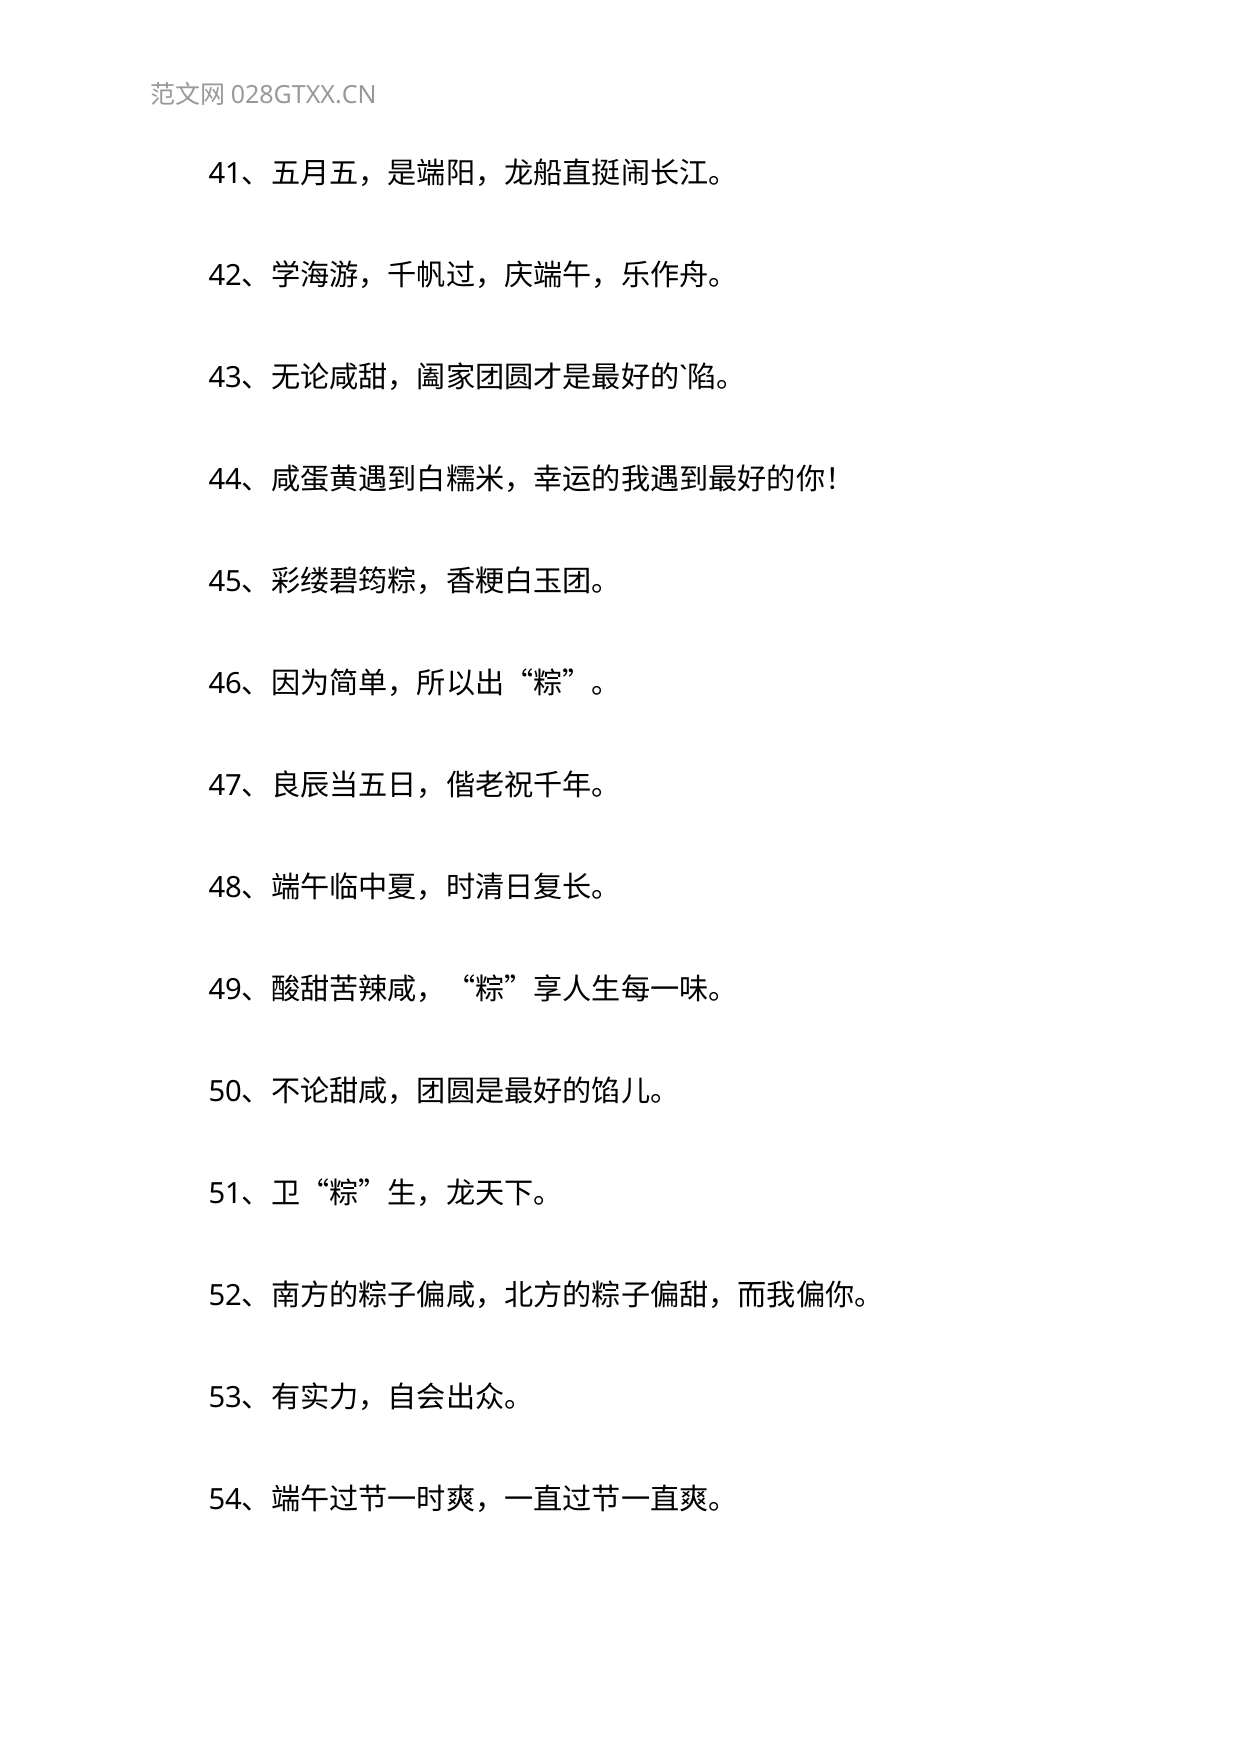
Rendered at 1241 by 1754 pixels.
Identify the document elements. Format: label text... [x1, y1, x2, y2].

text 41、五月五，是端阳，龙船直挺闹长江。 [150, 150, 1090, 192]
text 49、酸甜苦辣咸，“粽”享人生每一味。 [150, 966, 1090, 1008]
text 47、良辰当五日，偕老祝千年。 [150, 762, 1090, 804]
text 44、咸蛋黄遇到白糯米，幸运的我遇到最好的你！ [150, 456, 1090, 498]
text 45、彩缕碧筠粽，香粳白玉团。 [150, 558, 1090, 600]
text 50、不论甜咸，团圆是最好的馅儿。 [150, 1068, 1090, 1110]
text 46、因为简单，所以出“粽”。 [150, 660, 1090, 702]
text 43、无论咸甜，阖家团圆才是最好的`陷。 [150, 354, 1090, 396]
text 48、端午临中夏，时清日复长。 [150, 864, 1090, 906]
text 53、有实力，自会出众。 [150, 1374, 1090, 1416]
text 42、学海游，千帆过，庆端午，乐作舟。 [150, 252, 1090, 294]
text 51、卫“粽”生，龙天下。 [150, 1170, 1090, 1212]
text 54、端午过节一时爽，一直过节一直爽。 [150, 1476, 1090, 1518]
text 52、南方的粽子偏咸，北方的粽子偏甜，而我偏你。 [150, 1272, 1090, 1314]
